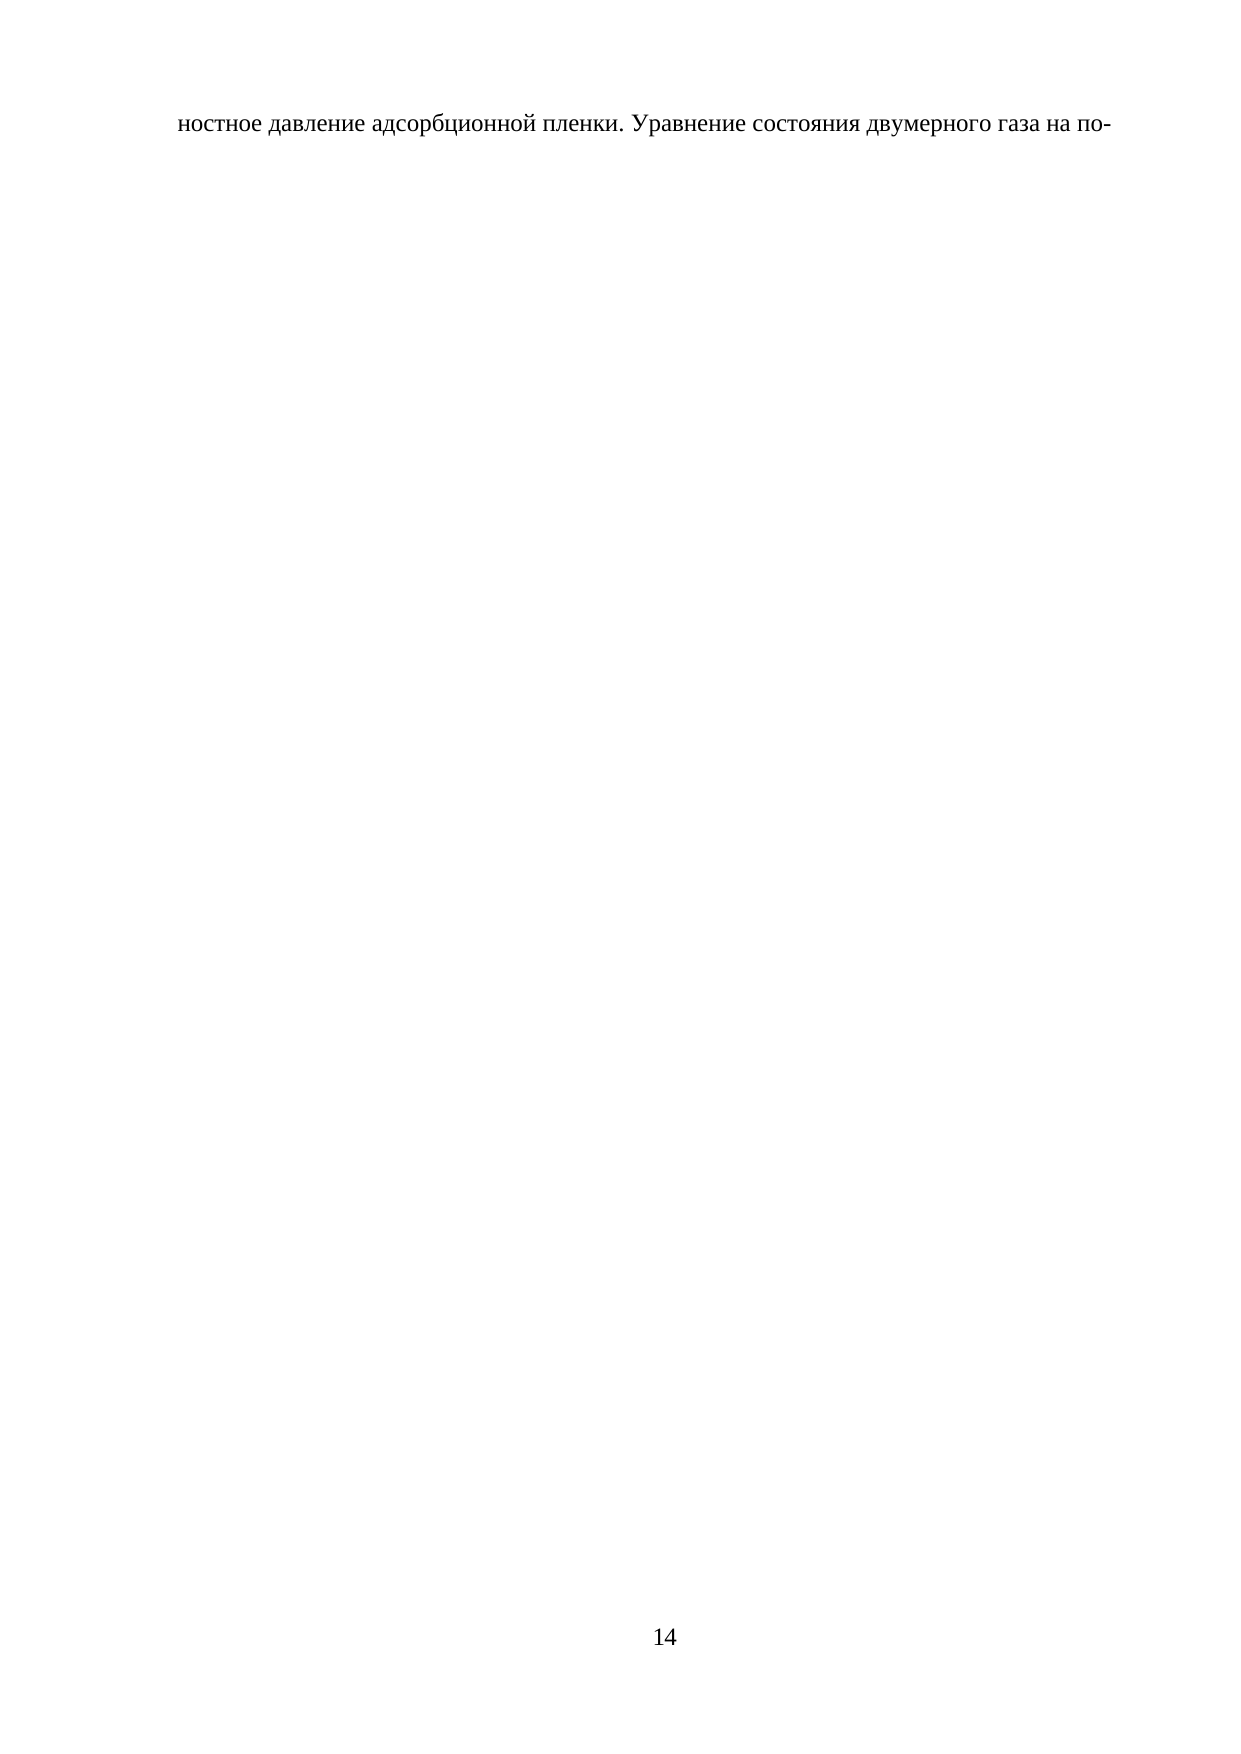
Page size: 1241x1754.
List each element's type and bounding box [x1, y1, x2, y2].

list [177, 108, 1136, 137]
